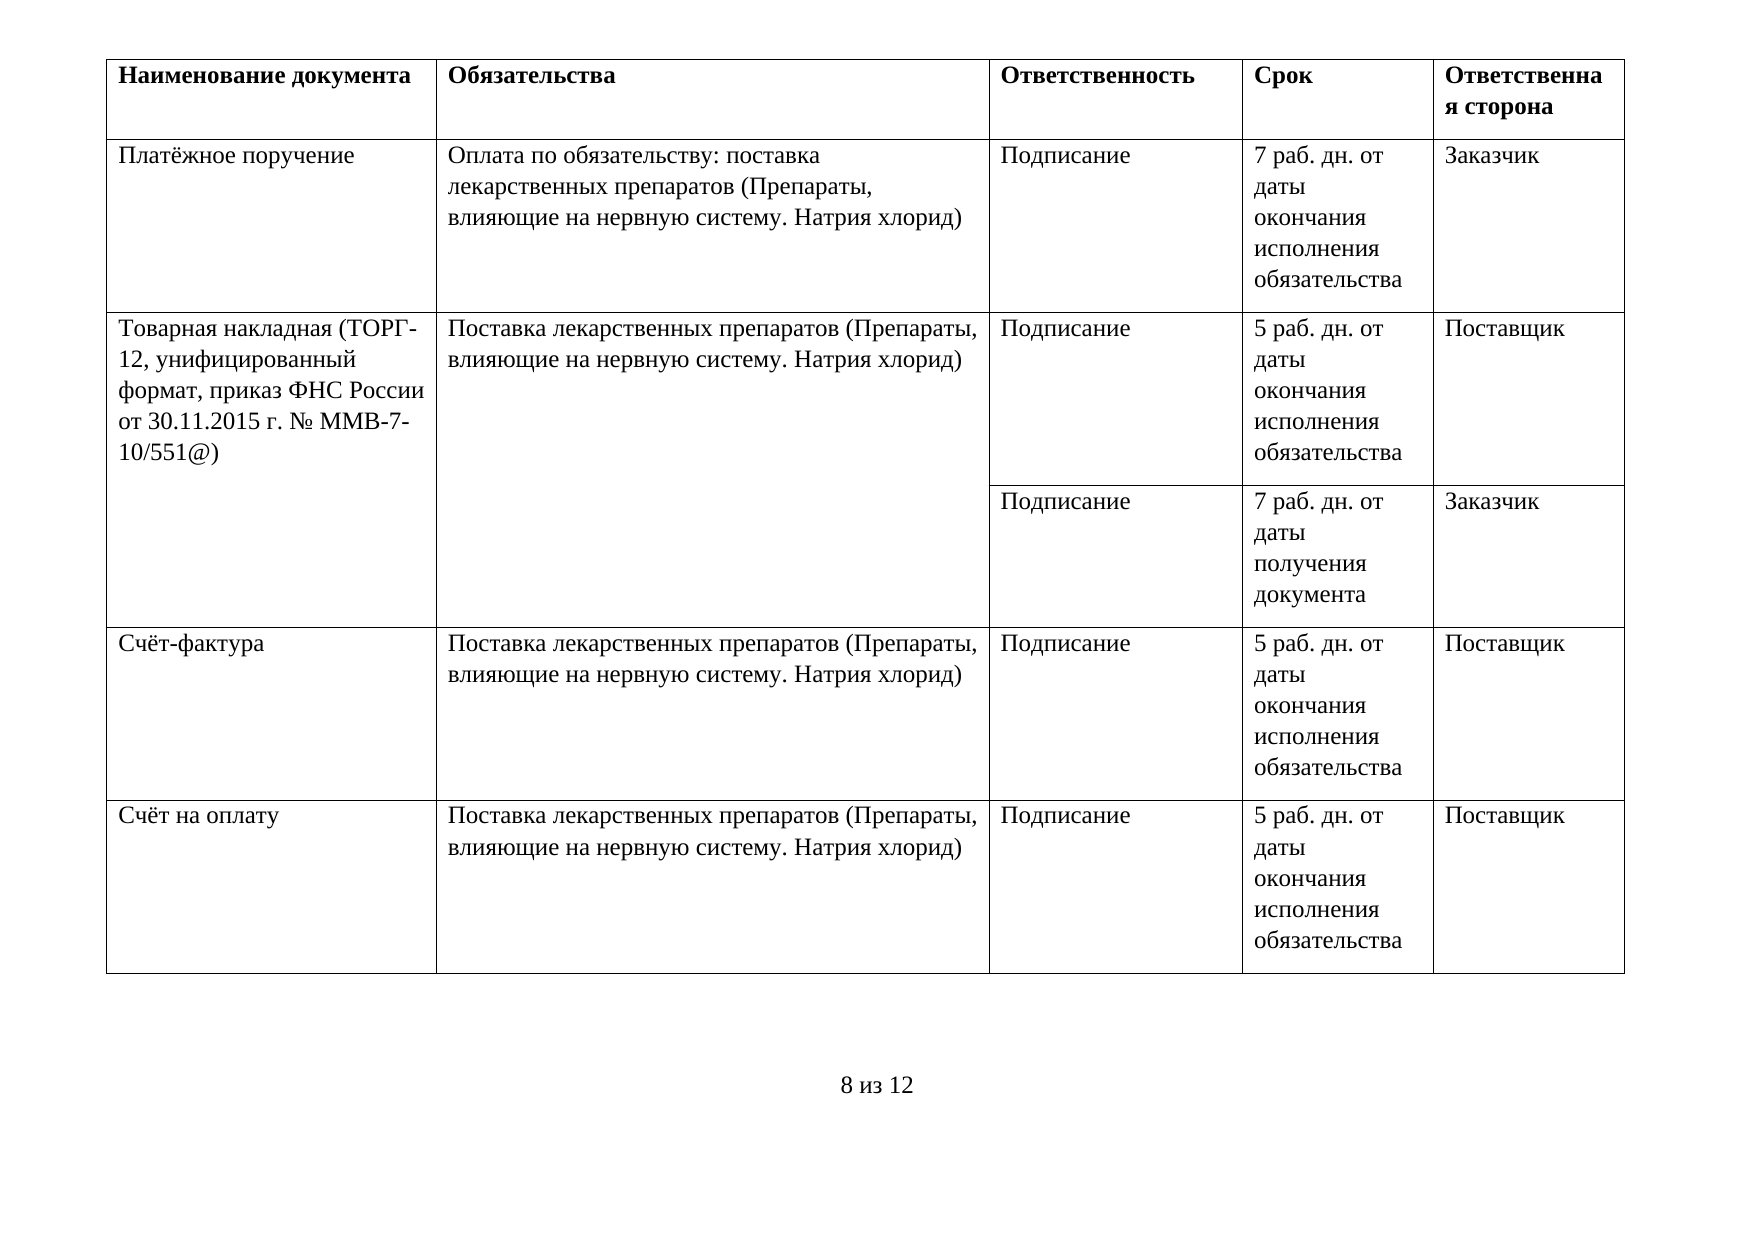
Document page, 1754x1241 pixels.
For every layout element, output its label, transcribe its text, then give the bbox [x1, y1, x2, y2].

table_cell Поставщик [1434, 628, 1624, 799]
table_cell Заказчик [1434, 486, 1624, 627]
table_cell Поставка лекарственных препаратов (Препараты, влияющие на нервную систему. Натрия хлорид) [437, 801, 989, 972]
table_cell Оплата по обязательству: поставка лекарственных препаратов (Препараты, влияющие на нервную систему. Натрия хлорид) [437, 140, 989, 312]
table_cell Счёт-фактура [107, 628, 436, 799]
table_header Наименование документа [107, 60, 436, 139]
table_cell 5 раб. дн. от даты окончания исполнения обязательства [1243, 628, 1433, 799]
table_cell Подписание [990, 486, 1242, 627]
table_cell Счёт на оплату [107, 801, 436, 972]
table_header Срок [1243, 60, 1433, 139]
table_header Ответственность [990, 60, 1242, 139]
table_cell 5 раб. дн. от даты окончания исполнения обязательства [1243, 801, 1433, 972]
table_cell Поставка лекарственных препаратов (Препараты, влияющие на нервную систему. Натрия хлорид) [437, 313, 989, 627]
table_cell Платёжное поручение [107, 140, 436, 312]
table_cell Подписание [990, 140, 1242, 312]
table_header Ответственная сторона [1434, 60, 1624, 139]
table_cell Подписание [990, 313, 1242, 485]
table_cell Заказчик [1434, 140, 1624, 312]
table_cell Поставка лекарственных препаратов (Препараты, влияющие на нервную систему. Натрия хлорид) [437, 628, 989, 799]
table_cell Поставщик [1434, 313, 1624, 485]
table_cell 5 раб. дн. от даты окончания исполнения обязательства [1243, 313, 1433, 485]
table_cell Подписание [990, 628, 1242, 799]
table_cell Поставщик [1434, 801, 1624, 972]
table_cell Товарная накладная (ТОРГ-12, унифицированный формат, приказ ФНС России от 30.11.2015 г. № ММВ-7-10/551@) [107, 313, 436, 627]
table_cell Подписание [990, 801, 1242, 972]
table_cell 7 раб. дн. от даты окончания исполнения обязательства [1243, 140, 1433, 312]
table_cell 7 раб. дн. от даты получения документа [1243, 486, 1433, 627]
table_header Обязательства [437, 60, 989, 139]
